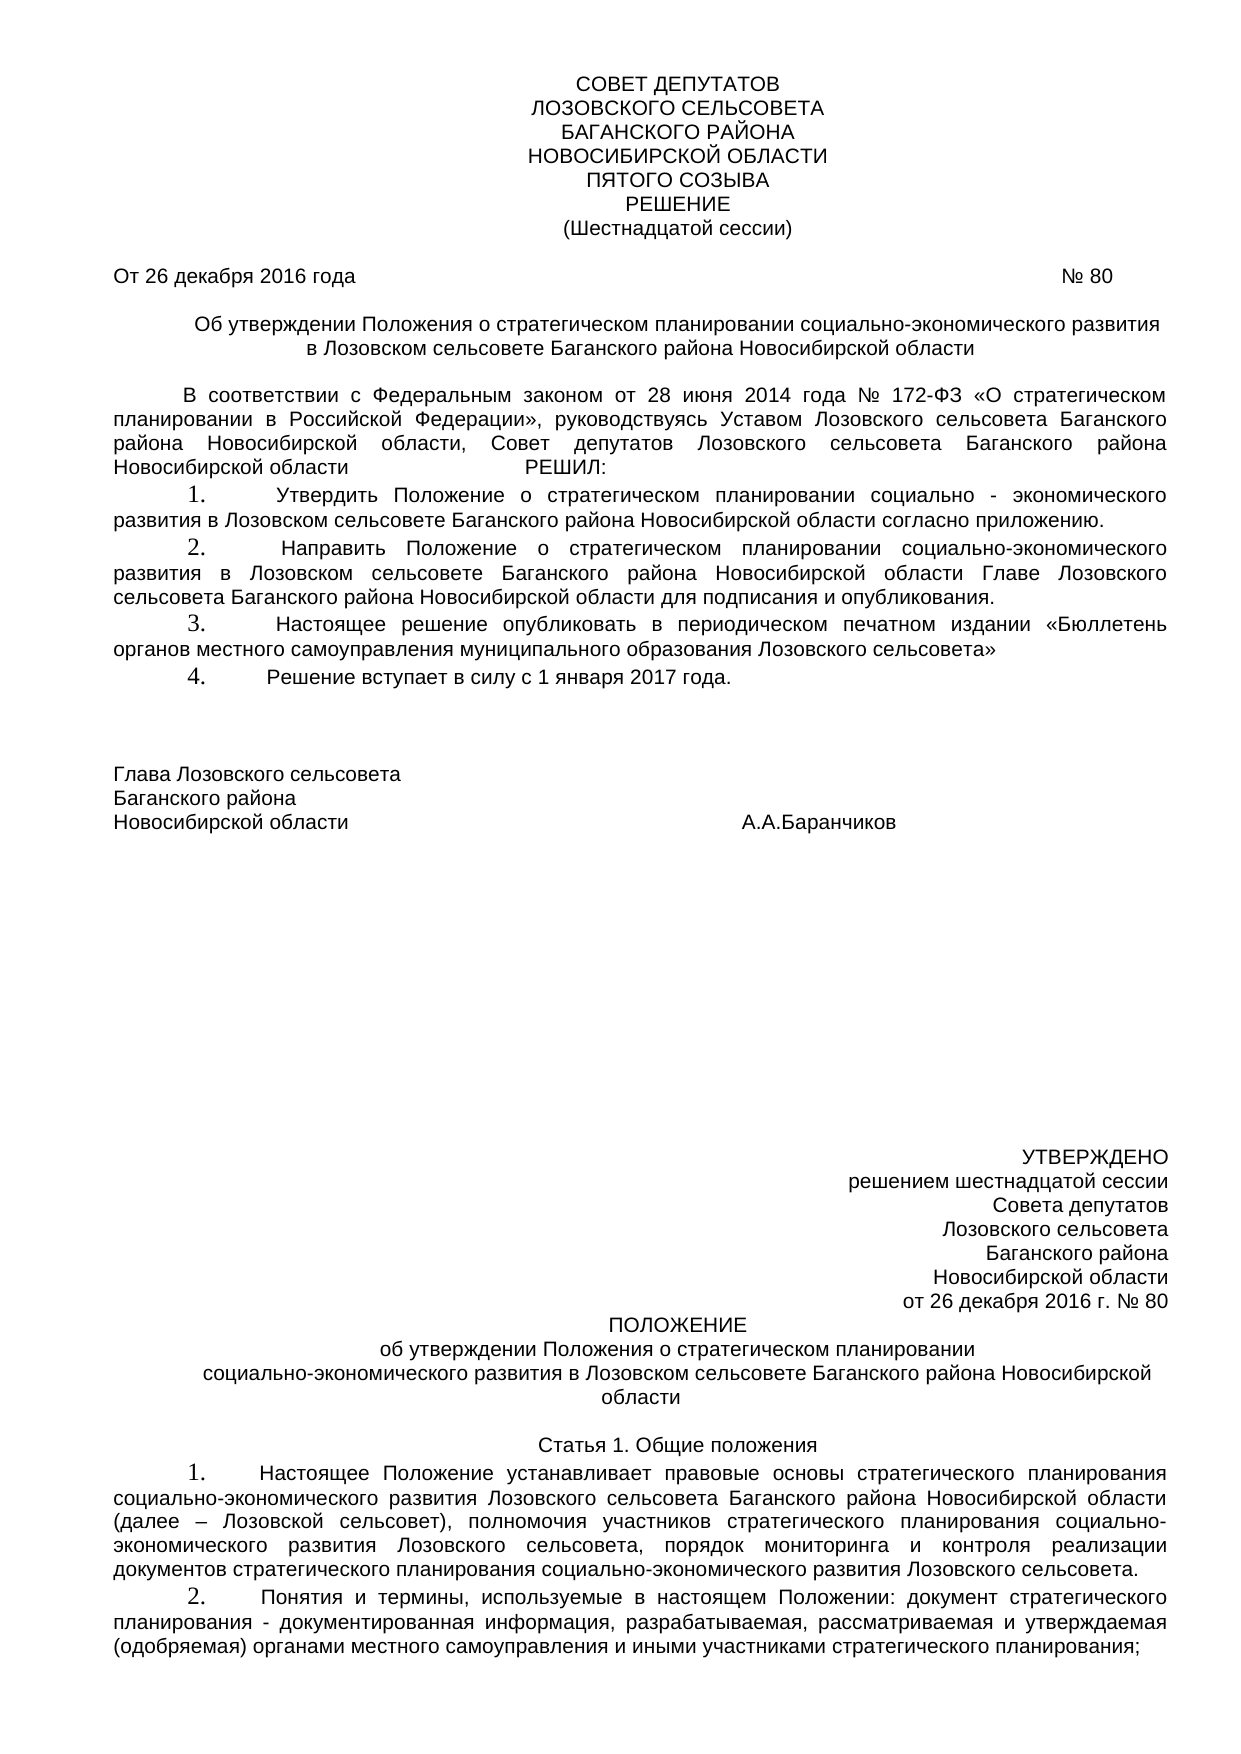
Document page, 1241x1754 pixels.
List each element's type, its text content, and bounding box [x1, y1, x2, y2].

text БАГАНСКОГО РАЙОНА [113, 120, 1169, 144]
text РЕШЕНИЕ [113, 192, 1169, 216]
text Глава Лозовского сельсовета [113, 762, 1169, 786]
text В соответствии с Федеральным законом от 28 июня 2014 года № 172-ФЗ «О стратегическом планировании в Российской Федерации», руководствуясь Уставом Лозовского сельсовета Баганского района Новосибирской области, Совет депутатов Лозовского сельсовета Баганского района Новосибирской области РЕШИЛ: [113, 383, 1169, 479]
list Утвердить Положение о стратегическом планировании социально - экономического развития в Лозовском сельсовете Баганского района Новосибирской области согласно приложению. [113, 479, 1169, 532]
text Совета депутатов [113, 1193, 1169, 1217]
text ЛОЗОВСКОГО СЕЛЬСОВЕТА [113, 96, 1169, 120]
text Новосибирской области [113, 1265, 1169, 1289]
text Статья 1. Общие положения [113, 1433, 1169, 1457]
text Об утверждении Положения о стратегическом планировании социально-экономического развития в Лозовском сельсовете Баганского района Новосибирской области [113, 311, 1169, 359]
text СОВЕТ ДЕПУТАТОВ [113, 72, 1169, 96]
text об утверждении Положения о стратегическом планировании [113, 1337, 1169, 1361]
text НОВОСИБИРСКОЙ ОБЛАСТИ [113, 144, 1169, 168]
text социально-экономического развития в Лозовском сельсовете Баганского района Новосибирской области [113, 1361, 1169, 1409]
text Баганского района [113, 786, 1169, 810]
list Решение вступает в силу с 1 января 2017 года. [113, 661, 1169, 690]
text УТВЕРЖДЕНО [113, 1145, 1169, 1169]
text от 26 декабря 2016 г. № 80 [113, 1289, 1169, 1313]
text решением шестнадцатой сессии [113, 1169, 1169, 1193]
list Понятия и термины, используемые в настоящем Положении: документ стратегического планирования - документированная информация, разрабатываемая, рассматриваемая и утверждаемая (одобряемая) органами местного самоуправления и иными участниками стратегического планирования; [113, 1581, 1169, 1658]
text ПОЛОЖЕНИЕ [113, 1313, 1169, 1337]
text ПЯТОГО СОЗЫВА [113, 168, 1169, 192]
text Лозовского сельсовета [113, 1217, 1169, 1241]
text Баганского района [113, 1241, 1169, 1265]
text Новосибирской области А.А.Баранчиков [113, 810, 1169, 834]
list Направить Положение о стратегическом планировании социально-экономического развития в Лозовском сельсовете Баганского района Новосибирской области Главе Лозовского сельсовета Баганского района Новосибирской области для подписания и опубликования. [113, 532, 1169, 608]
list Настоящее решение опубликовать в периодическом печатном издании «Бюллетень органов местного самоуправления муниципального образования Лозовского сельсовета» [113, 608, 1169, 661]
text (Шестнадцатой сессии) [113, 216, 1169, 239]
text От 26 декабря 2016 года № 80 [113, 263, 1169, 287]
list Настоящее Положение устанавливает правовые основы стратегического планирования социально-экономического развития Лозовского сельсовета Баганского района Новосибирской области (далее – Лозовской сельсовет), полномочия участников стратегического планирования социально-экономического развития Лозовского сельсовета, порядок мониторинга и контроля реализации документов стратегического планирования социально-экономического развития Лозовского сельсовета. [113, 1457, 1169, 1581]
